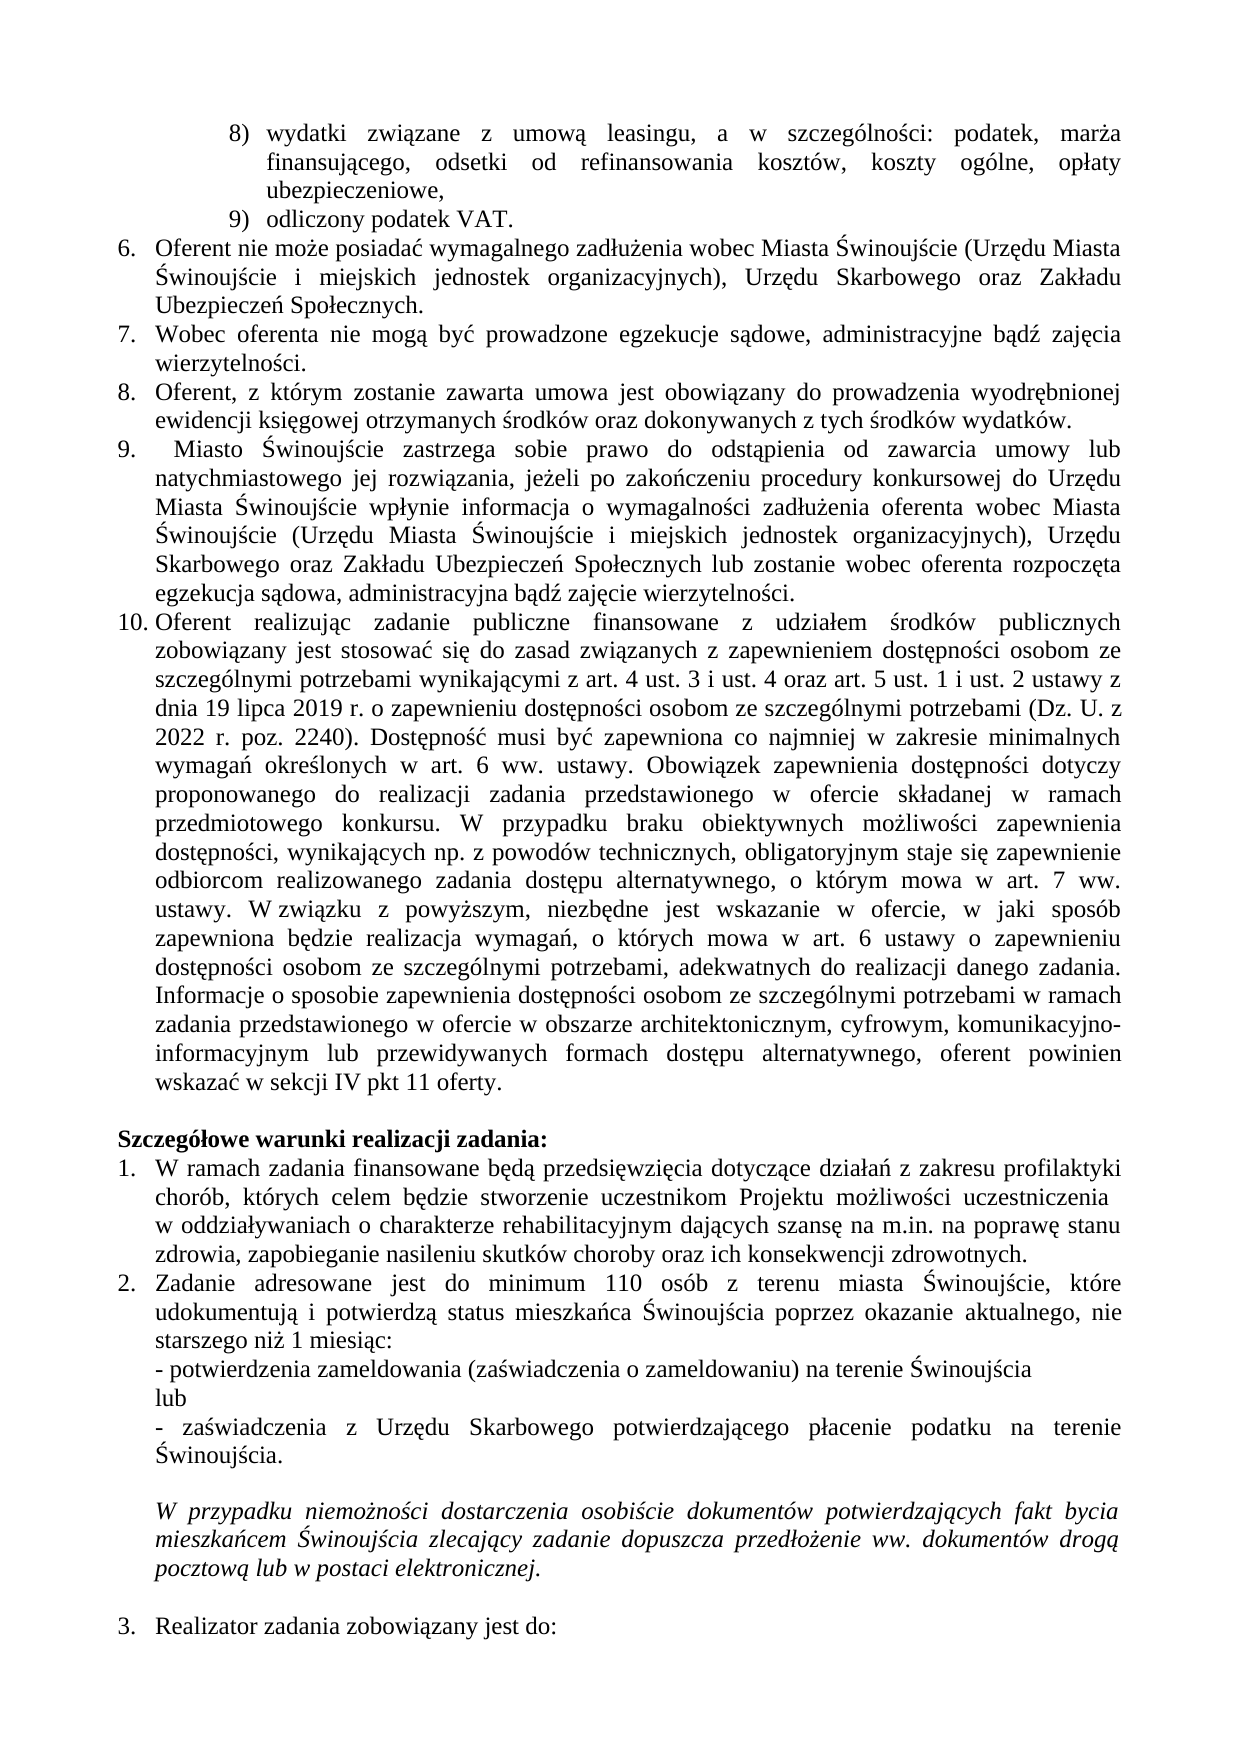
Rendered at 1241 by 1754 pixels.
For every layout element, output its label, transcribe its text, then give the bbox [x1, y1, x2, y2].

list W przypadku niemożności dostarczenia osobiście dokumentów potwierdzających fakt bycia mieszkańcem Świnoujścia zlecający zadanie dopuszcza przedłożenie ww. dokumentów drogą pocztową lub w postaci elektronicznej. [155, 1496, 1122, 1582]
list odliczony podatek VAT. [228, 204, 1122, 233]
list Oferent, z którym zostanie zawarta umowa jest obowiązany do prowadzenia wyodrębnionej ewidencji księgowej otrzymanych środków oraz dokonywanych z tych środków wydatków. [117, 377, 1122, 434]
list - potwierdzenia zameldowania (zaświadczenia o zameldowaniu) na terenie Świnoujścia [155, 1354, 1122, 1383]
list Zadanie adresowane jest do minimum 110 osób z terenu miasta Świnoujście, które udokumentują i potwierdzą status mieszkańca Świnoujścia poprzez okazanie aktualnego, nie starszego niż 1 miesiąc: [117, 1268, 1122, 1354]
list Miasto Świnoujście zastrzega sobie prawo do odstąpienia od zawarcia umowy lub natychmiastowego jej rozwiązania, jeżeli po zakończeniu procedury konkursowej do Urzędu Miasta Świnoujście wpłynie informacja o wymagalności zadłużenia oferenta wobec Miasta Świnoujście (Urzędu Miasta Świnoujście i miejskich jednostek organizacyjnych), Urzędu Skarbowego oraz Zakładu Ubezpieczeń Społecznych lub zostanie wobec oferenta rozpoczęta egzekucja sądowa, administracyjna bądź zajęcie wierzytelności. [117, 434, 1122, 607]
text Szczegółowe warunki realizacji zadania: [117, 1124, 1122, 1153]
list Realizator zadania zobowiązany jest do: [117, 1611, 1122, 1639]
list Wobec oferenta nie mogą być prowadzone egzekucje sądowe, administracyjne bądź zajęcia wierzytelności. [117, 319, 1122, 377]
list lub - zaświadczenia z Urzędu Skarbowego potwierdzającego płacenie podatku na terenie Świnoujścia. [155, 1383, 1122, 1496]
list Oferent nie może posiadać wymagalnego zadłużenia wobec Miasta Świnoujście (Urzędu Miasta Świnoujście i miejskich jednostek organizacyjnych), Urzędu Skarbowego oraz Zakładu Ubezpieczeń Społecznych. [117, 233, 1122, 319]
list Oferent realizując zadanie publiczne finansowane z udziałem środków publicznych zobowiązany jest stosować się do zasad związanych z zapewnieniem dostępności osobom ze szczególnymi potrzebami wynikającymi z art. 4 ust. 3 i ust. 4 oraz art. 5 ust. 1 i ust. 2 ustawy z dnia 19 lipca 2019 r. o zapewnieniu dostępności osobom ze szczególnymi potrzebami (Dz. U. z 2022 r. poz. 2240). Dostępność musi być zapewniona co najmniej w zakresie minimalnych wymagań określonych w art. 6 ww. ustawy. Obowiązek zapewnienia dostępności dotyczy proponowanego do realizacji zadania przedstawionego w ofercie składanej w ramach przedmiotowego konkursu. W przypadku braku obiektywnych możliwości zapewnienia dostępności, wynikających np. z powodów technicznych, obligatoryjnym staje się zapewnienie odbiorcom realizowanego zadania dostępu alternatywnego, o którym mowa w art. 7 ww. ustawy. W związku z powyższym, niezbędne jest wskazanie w ofercie, w jaki sposób zapewniona będzie realizacja wymagań, o których mowa w art. 6 ustawy o zapewnieniu dostępności osobom ze szczególnymi potrzebami, adekwatnych do realizacji danego zadania. Informacje o sposobie zapewnienia dostępności osobom ze szczególnymi potrzebami w ramach zadania przedstawionego w ofercie w obszarze architektonicznym, cyfrowym, komunikacyjno-informacyjnym lub przewidywanych formach dostępu alternatywnego, oferent powinien wskazać w sekcji IV pkt 11 oferty. [117, 607, 1122, 1096]
list wydatki związane z umową leasingu, a w szczególności: podatek, marża finansującego, odsetki od refinansowania kosztów, koszty ogólne, opłaty ubezpieczeniowe, [228, 118, 1122, 204]
list W ramach zadania finansowane będą przedsięwzięcia dotyczące działań z zakresu profilaktyki chorób, których celem będzie stworzenie uczestnikom Projektu możliwości uczestniczenia w oddziaływaniach o charakterze rehabilitacyjnym dających szansę na m.in. na poprawę stanu zdrowia, zapobieganie nasileniu skutków choroby oraz ich konsekwencji zdrowotnych. [117, 1153, 1122, 1268]
